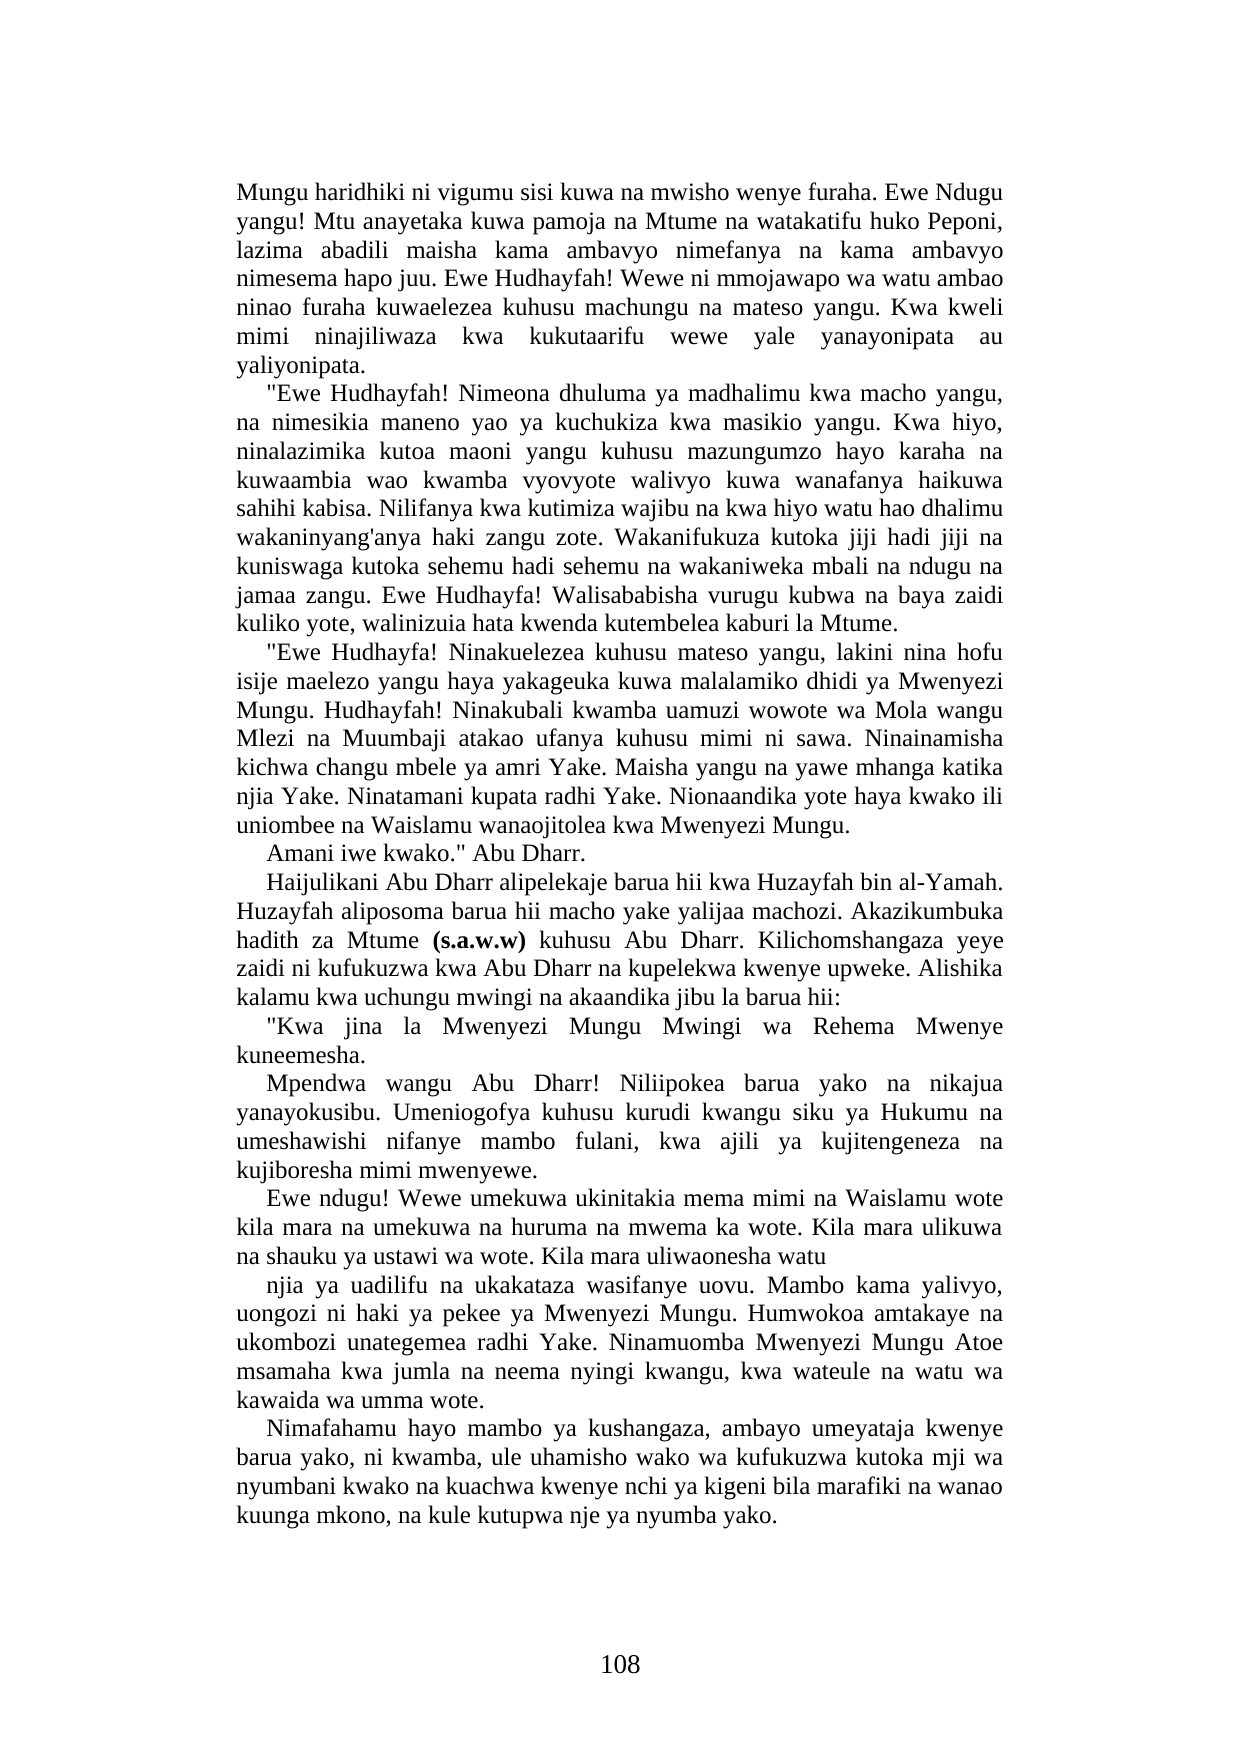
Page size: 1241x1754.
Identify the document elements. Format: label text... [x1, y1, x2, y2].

text "Kwa jina la Mwenyezi Mungu Mwingi wa Rehema Mwenye kuneemesha. [236, 1011, 1004, 1068]
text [236, 177, 1004, 378]
text Nimafahamu hayo mambo ya kushangaza, ambayo umeyataja kwenye barua yako, ni kwamba, ule uhamisho wako wa kufukuzwa kutoka mji wa nyumbani kwako na kuachwa kwenye nchi ya kigeni bila marafiki na wanao kuunga mkono, na kule kutupwa nje ya nyumba yako. [236, 1413, 1004, 1528]
text Haijulikani Abu Dharr alipelekaje barua hii kwa Huzayfah bin al-Yamah. Huzayfah aliposoma barua hii macho yake yalijaa machozi. Akazikumbuka hadith za Mtume (s.a.w.w) kuhusu Abu Dharr. Kilichomshangaza yeye zaidi ni kufukuzwa kwa Abu Dharr na kupelekwa kwenye upweke. Alishika kalamu kwa uchungu mwingi na akaandika jibu la barua hii: [236, 867, 1004, 1011]
text Amani iwe kwako." Abu Dharr. [236, 838, 1004, 867]
text "Ewe Hudhayfa! Ninakuelezea kuhusu mateso yangu, lakini nina hofu isije maelezo yangu haya yakageuka kuwa malalamiko dhidi ya Mwenyezi Mungu. Hudhayfah! Ninakubali kwamba uamuzi wowote wa Mola wangu Mlezi na Muumbaji atakao ufanya kuhusu mimi ni sawa. Ninainamisha kichwa changu mbele ya amri Yake. Maisha yangu na yawe mhanga katika njia Yake. Ninatamani kupata radhi Yake. Nionaandika yote haya kwako ili uniombee na Waislamu wanaojitolea kwa Mwenyezi Mungu. [236, 637, 1004, 838]
text Ewe ndugu! Wewe umekuwa ukinitakia mema mimi na Waislamu wote kila mara na umekuwa na huruma na mwema ka wote. Kila mara ulikuwa na shauku ya ustawi wa wote. Kila mara uliwaonesha watu [236, 1183, 1004, 1270]
text "Ewe Hudhayfah! Nimeona dhuluma ya madhalimu kwa macho yangu, na nimesikia maneno yao ya kuchukiza kwa masikio yangu. Kwa hiyo, ninalazimika kutoa maoni yangu kuhusu mazungumzo hayo karaha na kuwaambia wao kwamba vyovyote walivyo kuwa wanafanya haikuwa sahihi kabisa. Nilifanya kwa kutimiza wajibu na kwa hiyo watu hao dhalimu wakaninyang'anya haki zangu zote. Wakanifukuza kutoka jiji hadi jiji na kuniswaga kutoka sehemu hadi sehemu na wakaniweka mbali na ndugu na jamaa zangu. Ewe Hudhayfa! Walisababisha vurugu kubwa na baya zaidi kuliko yote, walinizuia hata kwenda kutembelea kaburi la Mtume. [236, 378, 1004, 637]
text Mpendwa wangu Abu Dharr! Niliipokea barua yako na nikajua yanayokusibu. Umeniogofya kuhusu kurudi kwangu siku ya Hukumu na umeshawishi nifanye mambo fulani, kwa ajili ya kujitengeneza na kujiboresha mimi mwenyewe. [236, 1068, 1004, 1183]
text njia ya uadilifu na ukakataza wasifanye uovu. Mambo kama yalivyo, uongozi ni haki ya pekee ya Mwenyezi Mungu. Humwokoa amtakaye na ukombozi unategemea radhi Yake. Ninamuomba Mwenyezi Mungu Atoe msamaha kwa jumla na neema nyingi kwangu, kwa wateule na watu wa kawaida wa umma wote. [236, 1270, 1004, 1413]
